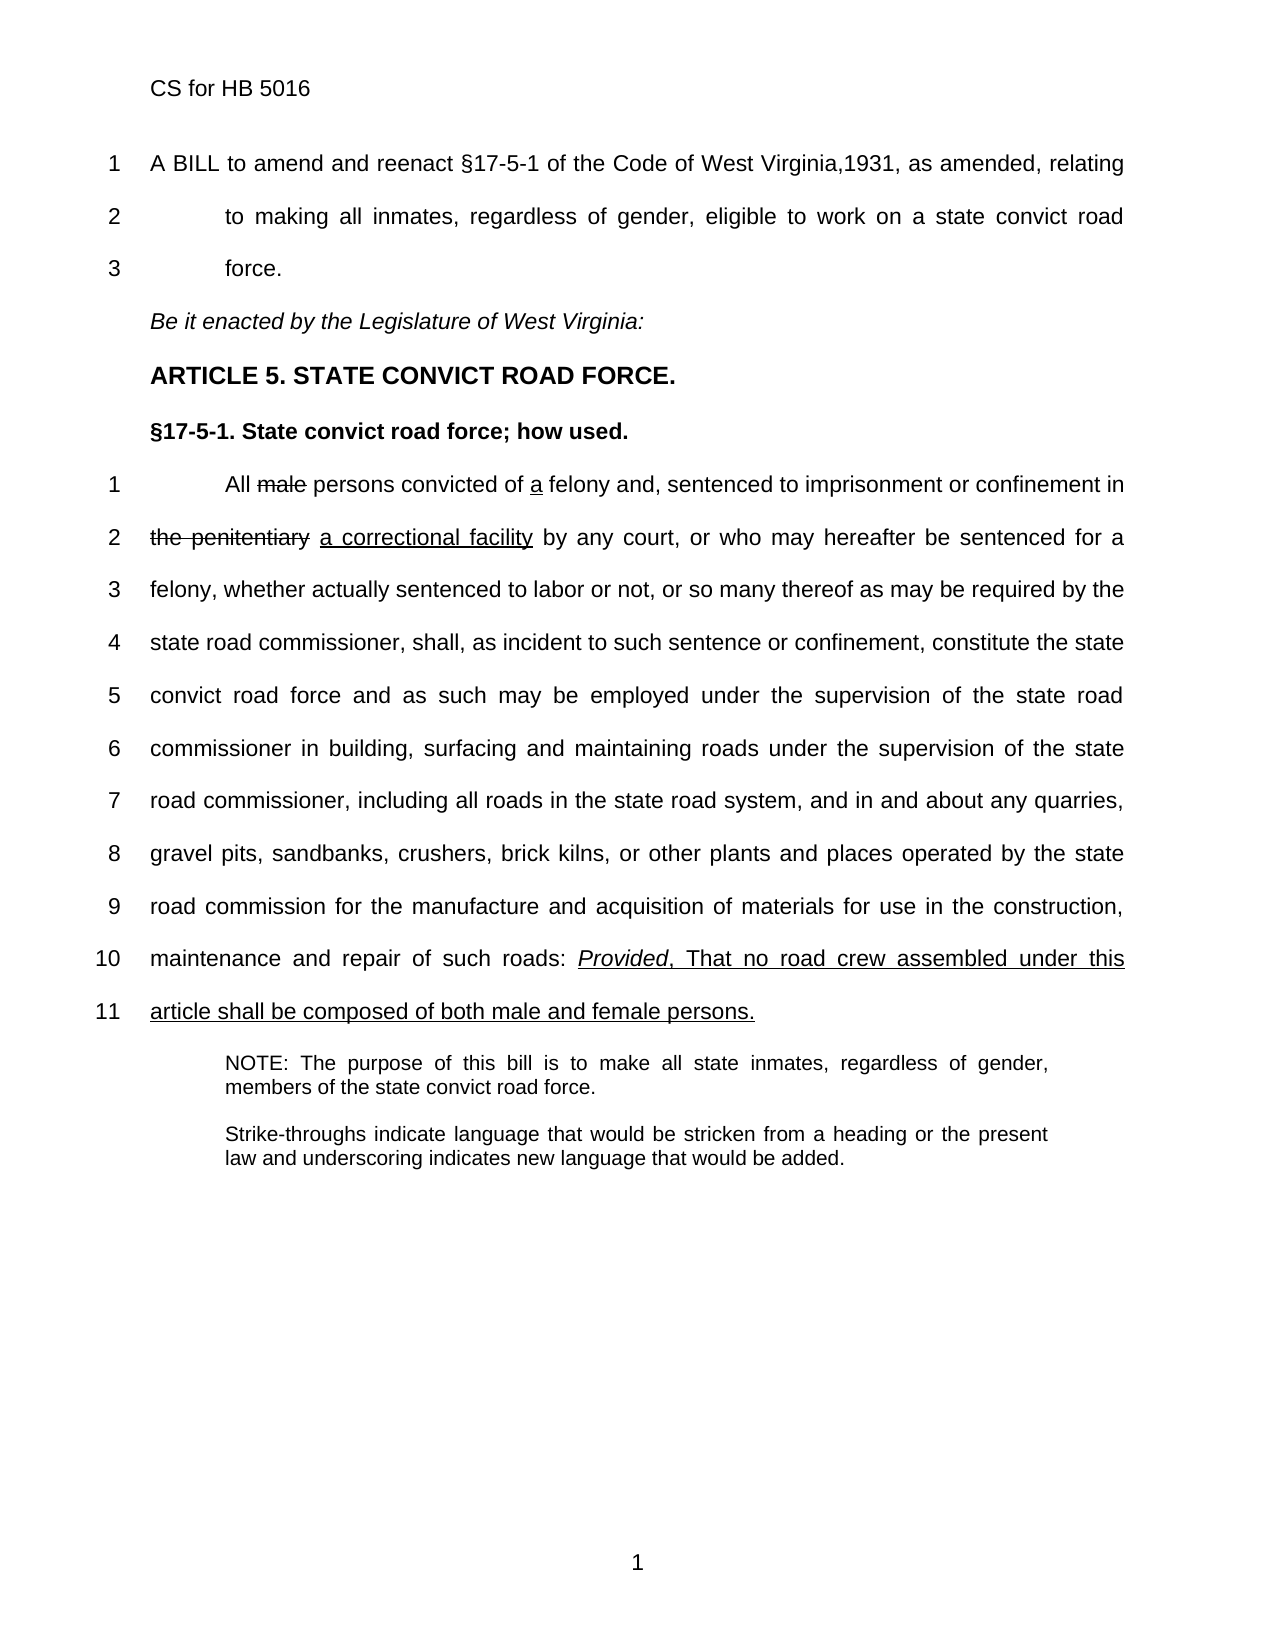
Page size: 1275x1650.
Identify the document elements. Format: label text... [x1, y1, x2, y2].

text Be it enacted by the Legislature of West Virginia: [150, 308, 1125, 334]
text NOTE: The purpose of this bill is to make all state inmates, regardless of gender, members of the state convict road force. [225, 1051, 1050, 1099]
text Strike-throughs indicate language that would be stricken from a heading or the present law and underscoring indicates new language that would be added. [225, 1122, 1050, 1169]
title A BILL to amend and reenact §17-5-1 of the Code of West Virginia,1931, as amended, relating to making all inmates, regardless of gender, eligible to work on a state convict road force. [150, 150, 1125, 282]
text All male persons convicted of a felony and, sentenced to imprisonment or confinement in the penitentiary a correctional facility by any court, or who may hereafter be sentenced for a felony, whether actually sentenced to labor or not, or so many thereof as may be required by the state road commissioner, shall, as incident to such sentence or confinement, constitute the state convict road force and as such may be employed under the supervision of the state road commissioner in building, surfacing and maintaining roads under the supervision of the state road commissioner, including all roads in the state road system, and in and about any quarries, gravel pits, sandbanks, crushers, brick kilns, or other plants and places operated by the state road commission for the manufacture and acquisition of materials for use in the construction, maintenance and repair of such roads: Provided, That no road crew assembled under this article shall be composed of both male and female persons. [150, 471, 1125, 1024]
subtitle §17-5-1. State convict road force; how used. [150, 418, 1125, 445]
subtitle ARTICLE 5. STATE CONVICT ROAD FORCE. [150, 361, 1125, 389]
